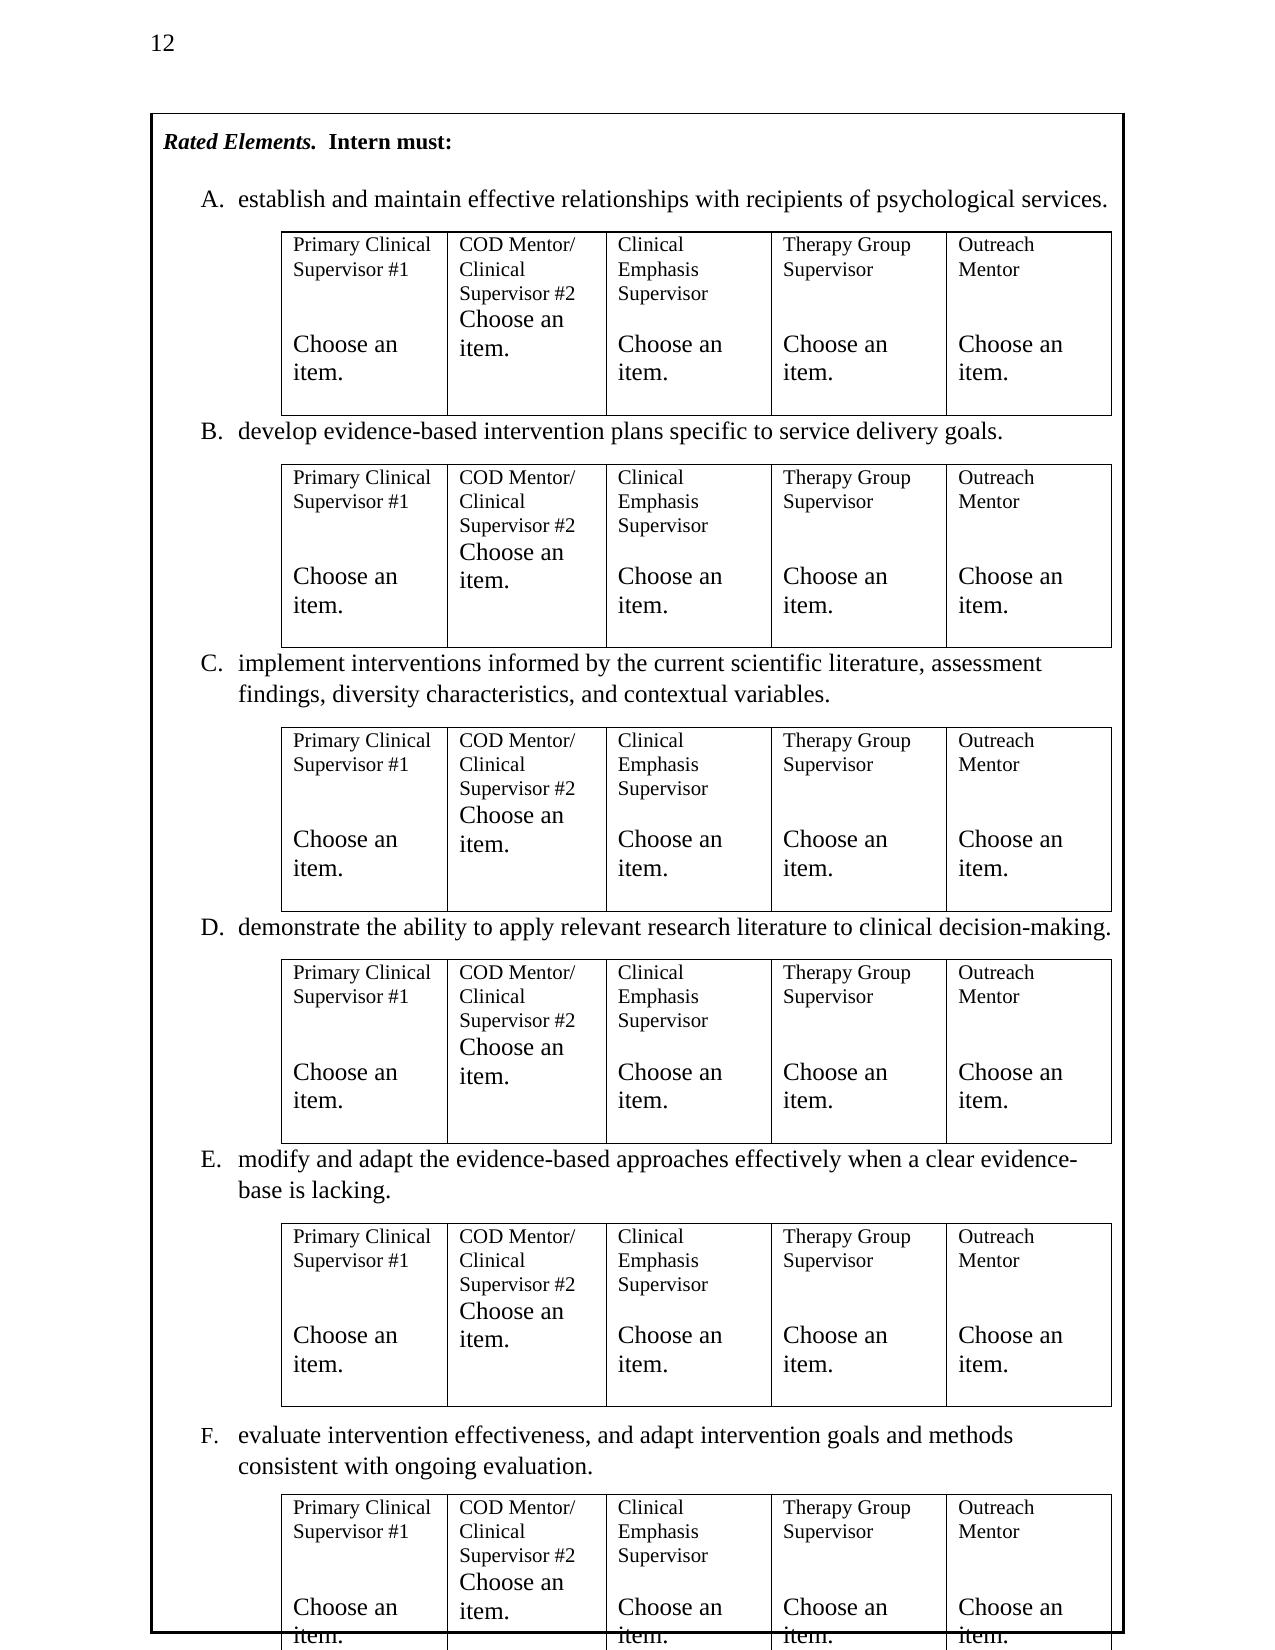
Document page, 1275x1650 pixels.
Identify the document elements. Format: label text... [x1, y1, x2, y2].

table_cell Rated Elements. Intern must: establish and maintain effective relationships with recipients of psychological services. develop evidence-based intervention plans specific to service delivery goals. implement interventions informed by the current scientific literature, assessment findings, diversity characteristics, and contextual variables. demonstrate the ability to apply relevant research literature to clinical decision-making. modify and adapt the evidence-based approaches effectively when a clear evidence-base is lacking. evaluate intervention effectiveness, and adapt intervention goals and methods consistent with ongoing evaluation. [153, 114, 1122, 1631]
